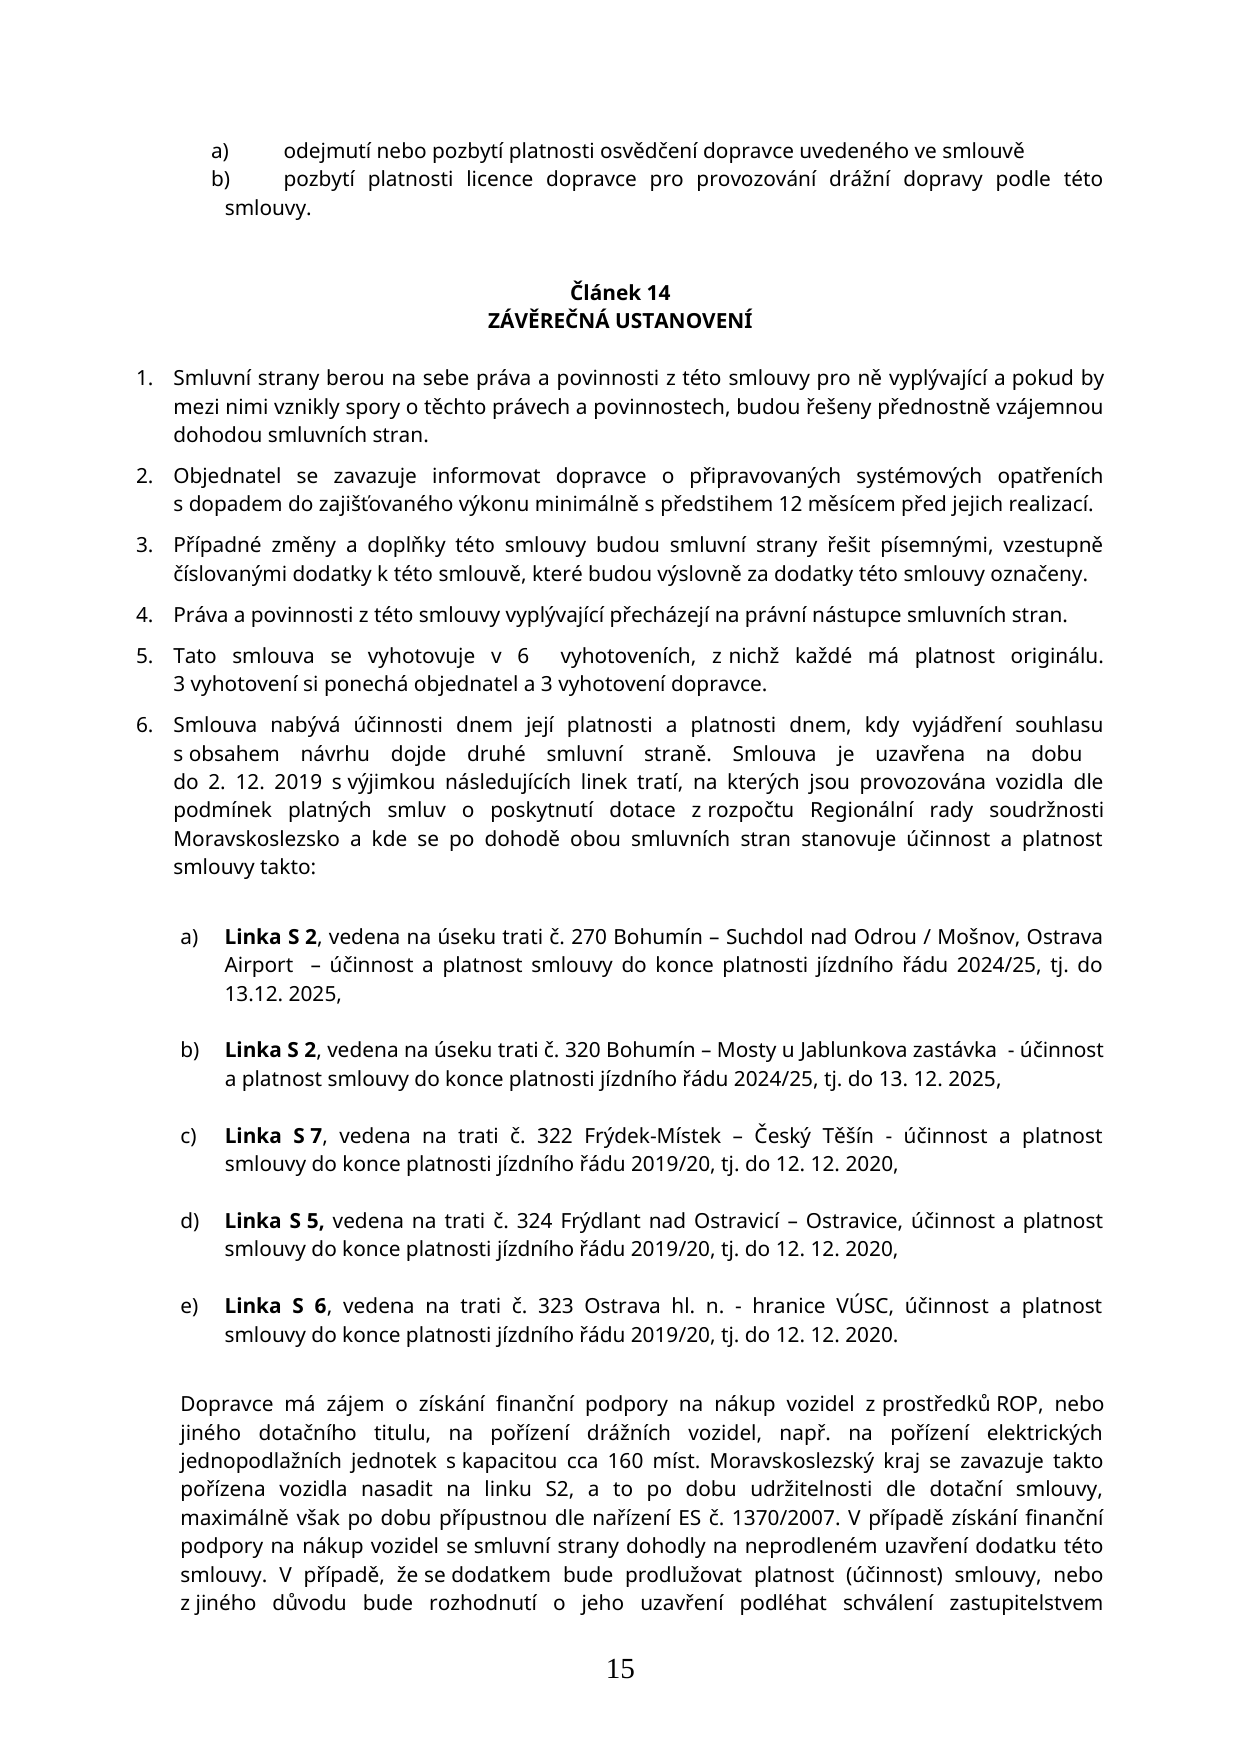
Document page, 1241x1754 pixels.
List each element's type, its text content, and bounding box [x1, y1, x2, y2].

list Tato smlouva se vyhotovuje v 6 vyhotoveních, z nichž každé má platnost originálu. 3 vyhotovení si ponechá objednatel a 3 vyhotovení dopravce. [136, 641, 1104, 698]
list Případné změny a doplňky této smlouvy budou smluvní strany řešit písemnými, vzestupně číslovanými dodatky k této smlouvě, které budou výslovně za dodatky této smlouvy označeny. [136, 531, 1104, 587]
list Linka S 2, vedena na úseku trati č. 320 Bohumín – Mosty u Jablunkova zastávka - účinnost a platnost smlouvy do konce platnosti jízdního řádu 2024/25, tj. do 13. 12. 2025, [180, 1036, 1104, 1092]
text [180, 1389, 1104, 1617]
list Smluvní strany berou na sebe práva a povinnosti z této smlouvy pro ně vyplývající a pokud by mezi nimi vznikly spory o těchto právech a povinnostech, budou řešeny přednostně vzájemnou dohodou smluvních stran. [136, 363, 1104, 449]
list Linka S 2, vedena na úseku trati č. 270 Bohumín – Suchdol nad Odrou / Mošnov, Ostrava Airport – účinnost a platnost smlouvy do konce platnosti jízdního řádu 2024/25, tj. do 13.12. 2025, [180, 922, 1104, 1007]
text Článek 14 [136, 278, 1104, 306]
list Linka S 6, vedena na trati č. 323 Ostrava hl. n. - hranice VÚSC, účinnost a platnost smlouvy do konce platnosti jízdního řádu 2019/20, tj. do 12. 12. 2020. [180, 1291, 1104, 1348]
list Linka S 5, vedena na trati č. 324 Frýdlant nad Ostravicí – Ostravice, účinnost a platnost smlouvy do konce platnosti jízdního řádu 2019/20, tj. do 12. 12. 2020, [180, 1206, 1104, 1263]
subtitle Závěrečná ustanovení [136, 306, 1104, 335]
list Smlouva nabývá účinnosti dnem její platnosti a platnosti dnem, kdy vyjádření souhlasu s obsahem návrhu dojde druhé smluvní straně. Smlouva je uzavřena na dobu do 2. 12. 2019 s výjimkou následujících linek tratí, na kterých jsou provozována vozidla dle podmínek platných smluv o poskytnutí dotace z rozpočtu Regionální rady soudržnosti Moravskoslezsko a kde se po dohodě obou smluvních stran stanovuje účinnost a platnost smlouvy takto: [136, 710, 1104, 881]
list Linka S 7, vedena na trati č. 322 Frýdek-Místek – Český Těšín - účinnost a platnost smlouvy do konce platnosti jízdního řádu 2019/20, tj. do 12. 12. 2020, [180, 1121, 1104, 1178]
list Práva a povinnosti z této smlouvy vyplývající přecházejí na právní nástupce smluvních stran. [136, 600, 1104, 628]
list pozbytí platnosti licence dopravce pro provozování drážní dopravy podle této smlouvy. [211, 164, 1104, 221]
list odejmutí nebo pozbytí platnosti osvědčení dopravce uvedeného ve smlouvě [211, 136, 1104, 164]
list Objednatel se zavazuje informovat dopravce o připravovaných systémových opatřeních s dopadem do zajišťovaného výkonu minimálně s předstihem 12 měsícem před jejich realizací. [136, 461, 1104, 518]
